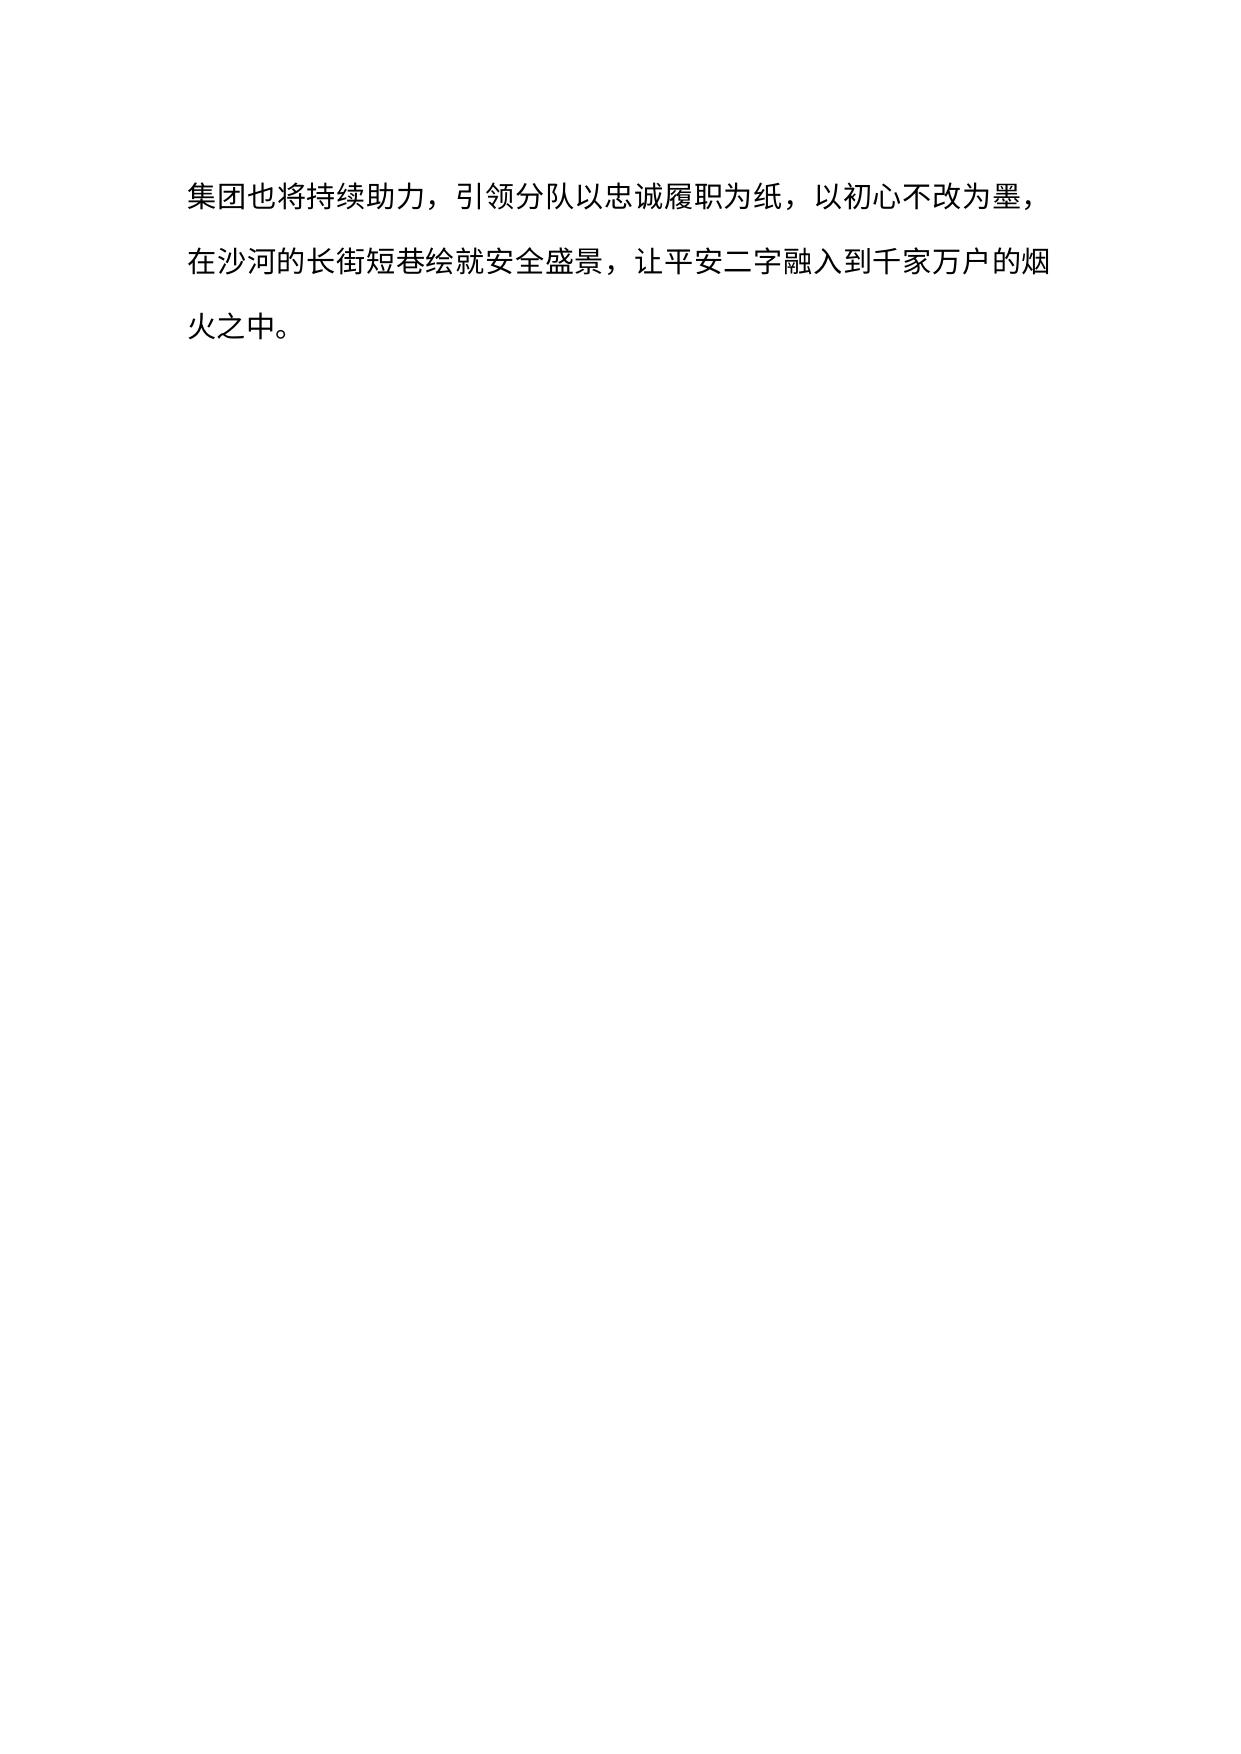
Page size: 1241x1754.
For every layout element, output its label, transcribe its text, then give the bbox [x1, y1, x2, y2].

text 集团也将持续助力，引领分队以忠诚履职为纸，以初心不改为墨，在沙河的长街短巷绘就安全盛景，让平安二字融入到千家万户的烟火之中。 [187, 162, 1053, 357]
